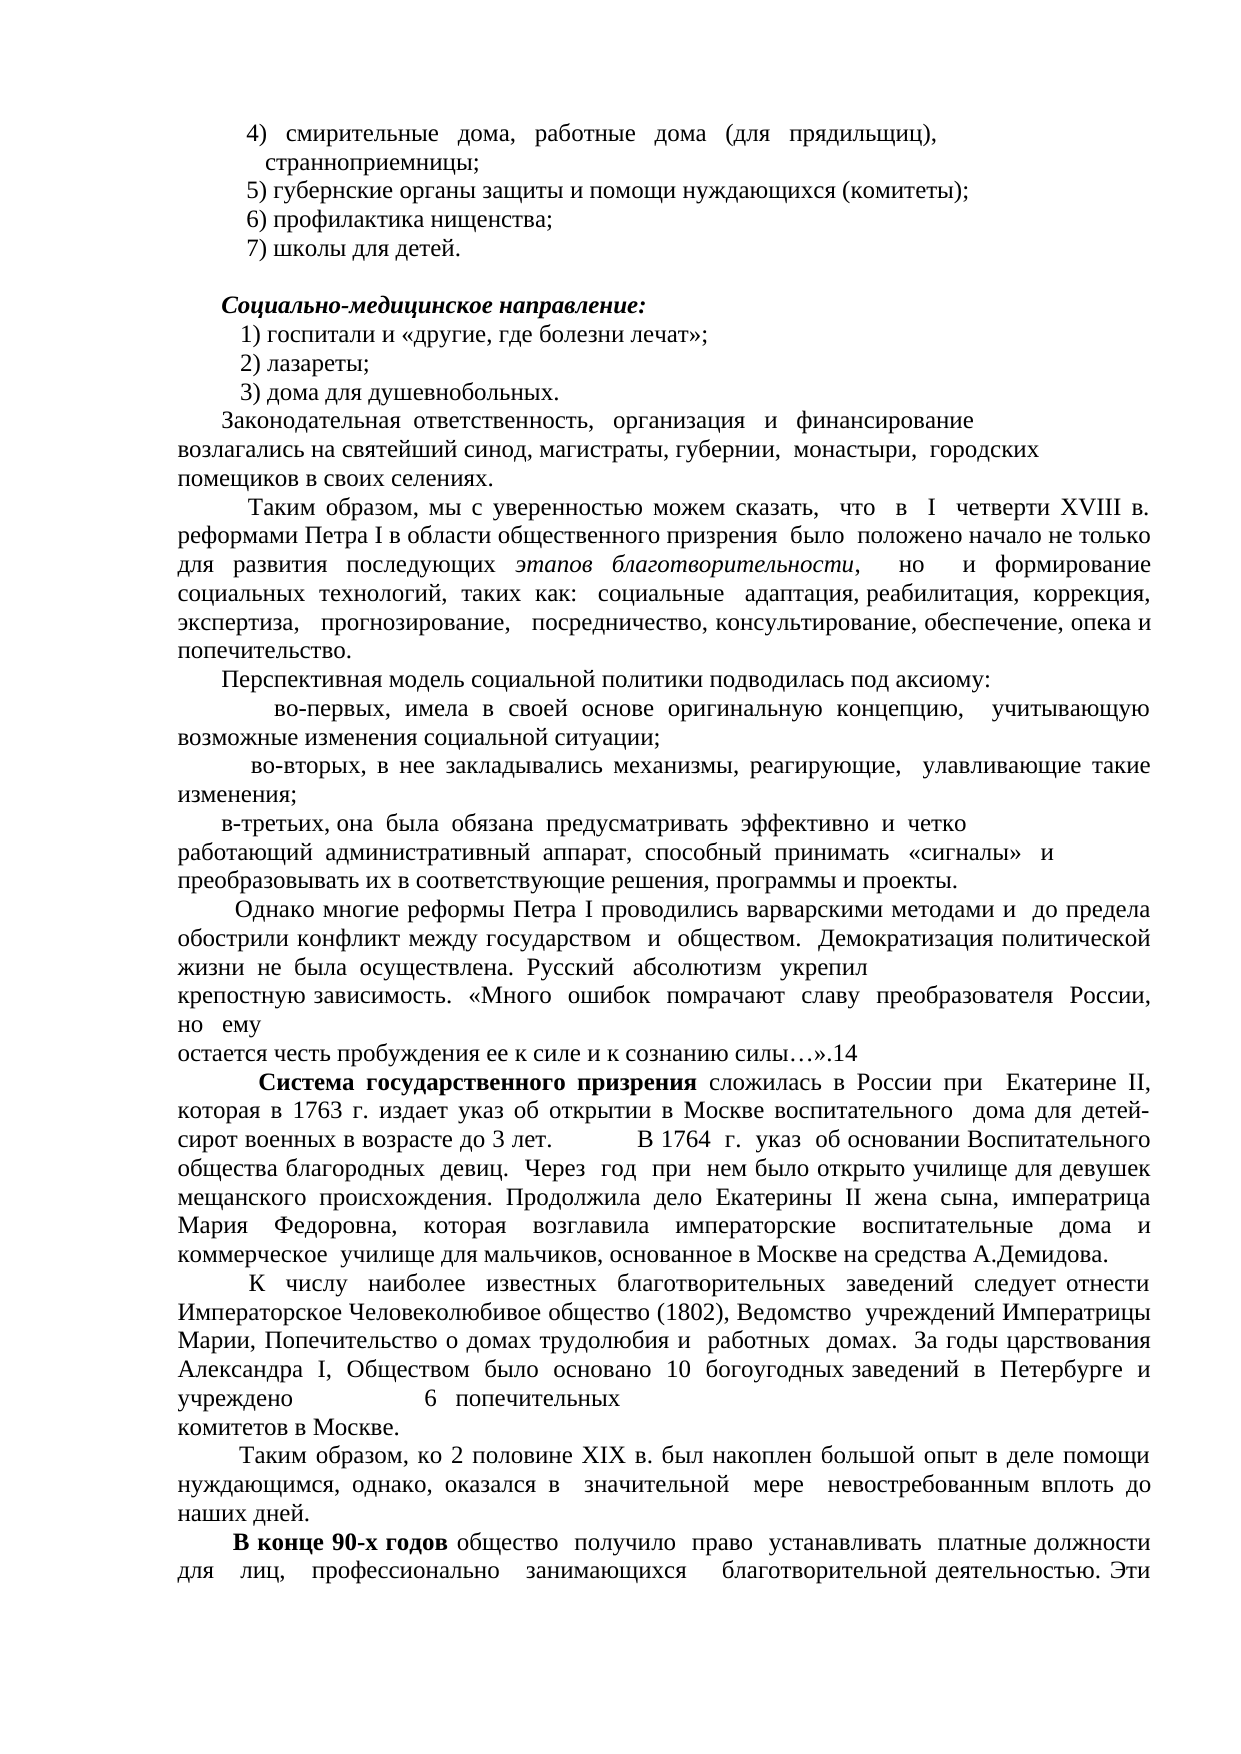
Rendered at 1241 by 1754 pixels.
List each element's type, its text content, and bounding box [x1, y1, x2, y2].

text 6) профилактика нищенства; [177, 204, 1152, 233]
text помещиков в своих селениях. [177, 463, 1152, 492]
text работающий административный аппарат, способный принимать «сигналы» и [177, 837, 1152, 866]
text крепостную зависимость. «Много ошибок помрачают славу преобразователя России, но ему [177, 981, 1152, 1038]
text 2) лазареты; [177, 348, 1152, 377]
text К числу наиболее известных благотворительных заведений следует отнести Императорское Человеколюбивое общество (1802), Ведомство учреждений Императрицы Марии, Попечительство о домах трудолюбия и работных домах. За годы царствования Александра I, Обществом было основано 10 богоугодных заведений в Петербурге и учреждено 6 попечительных [177, 1268, 1152, 1412]
text во-вторых, в нее закладывались механизмы, реагирующие, улавливающие такие изменения; [177, 751, 1152, 808]
text в-третьих, она была обязана предусматривать эффективно и четко [177, 808, 1152, 837]
text Однако многие реформы Петра I проводились варварскими методами и до предела обострили конфликт между государством и обществом. Демократизация политической жизни не была осуществлена. Русский абсолютизм укрепил [177, 894, 1152, 981]
text 1) госпитали и «другие, где болезни лечат»; [177, 319, 1152, 348]
text странноприемницы; [177, 147, 1152, 176]
text Перспективная модель социальной политики подводилась под аксиому: [177, 664, 1152, 693]
text возлагались на святейший синод, магистраты, губернии, монастыри, городских [177, 434, 1152, 463]
text 5) губернские органы защиты и помощи нуждающихся (комитеты); [177, 176, 1152, 204]
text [177, 1527, 1152, 1584]
text Система государственного призрения сложилась в России при Екатерине II, которая в 1763 г. издает указ об открытии в Москве воспитательного дома для детей-сирот военных в возрасте до 3 лет. В 1764 г. указ об основании Воспитательного общества благородных девиц. Через год при нем было открыто училище для девушек мещанского происхождения. Продолжила дело Екатерины II жена сына, императрица Мария Федоровна, которая возглавила императорские воспитательные дома и коммерческое училище для мальчиков, основанное в Москве на средства А.Демидова. [177, 1067, 1152, 1268]
text 7) школы для детей. [177, 233, 1152, 262]
text Таким образом, ко 2 половине XIX в. был накоплен большой опыт в деле помощи нуждающимся, однако, оказался в значительной мере невостребованным вплоть до наших дней. [177, 1441, 1152, 1527]
text комитетов в Москве. [177, 1412, 1152, 1441]
text Законодательная ответственность, организация и финансирование [177, 406, 1152, 434]
text во-первых, имела в своей основе оригинальную концепцию, учитывающую возможные изменения социальной ситуации; [177, 693, 1152, 751]
text остается честь пробуждения ее к силе и к сознанию силы…».14 [177, 1038, 1152, 1067]
text преобразовывать их в соответствующие решения, программы и проекты. [177, 866, 1152, 894]
text 4) смирительные дома, работные дома (для прядильщиц), [177, 118, 1152, 147]
text Социально-медицинское направление: [177, 291, 1152, 319]
text Таким образом, мы с уверенностью можем сказать, что в I четверти XVIII в. реформами Петра I в области общественного призрения было положено начало не только для развития последующих этапов благотворительности, но и формирование социальных технологий, таких как: социальные адаптация, реабилитация, коррекция, экспертиза, прогнозирование, посредничество, консультирование, обеспечение, опека и попечительство. [177, 492, 1152, 664]
text 3) дома для душевнобольных. [177, 377, 1152, 406]
